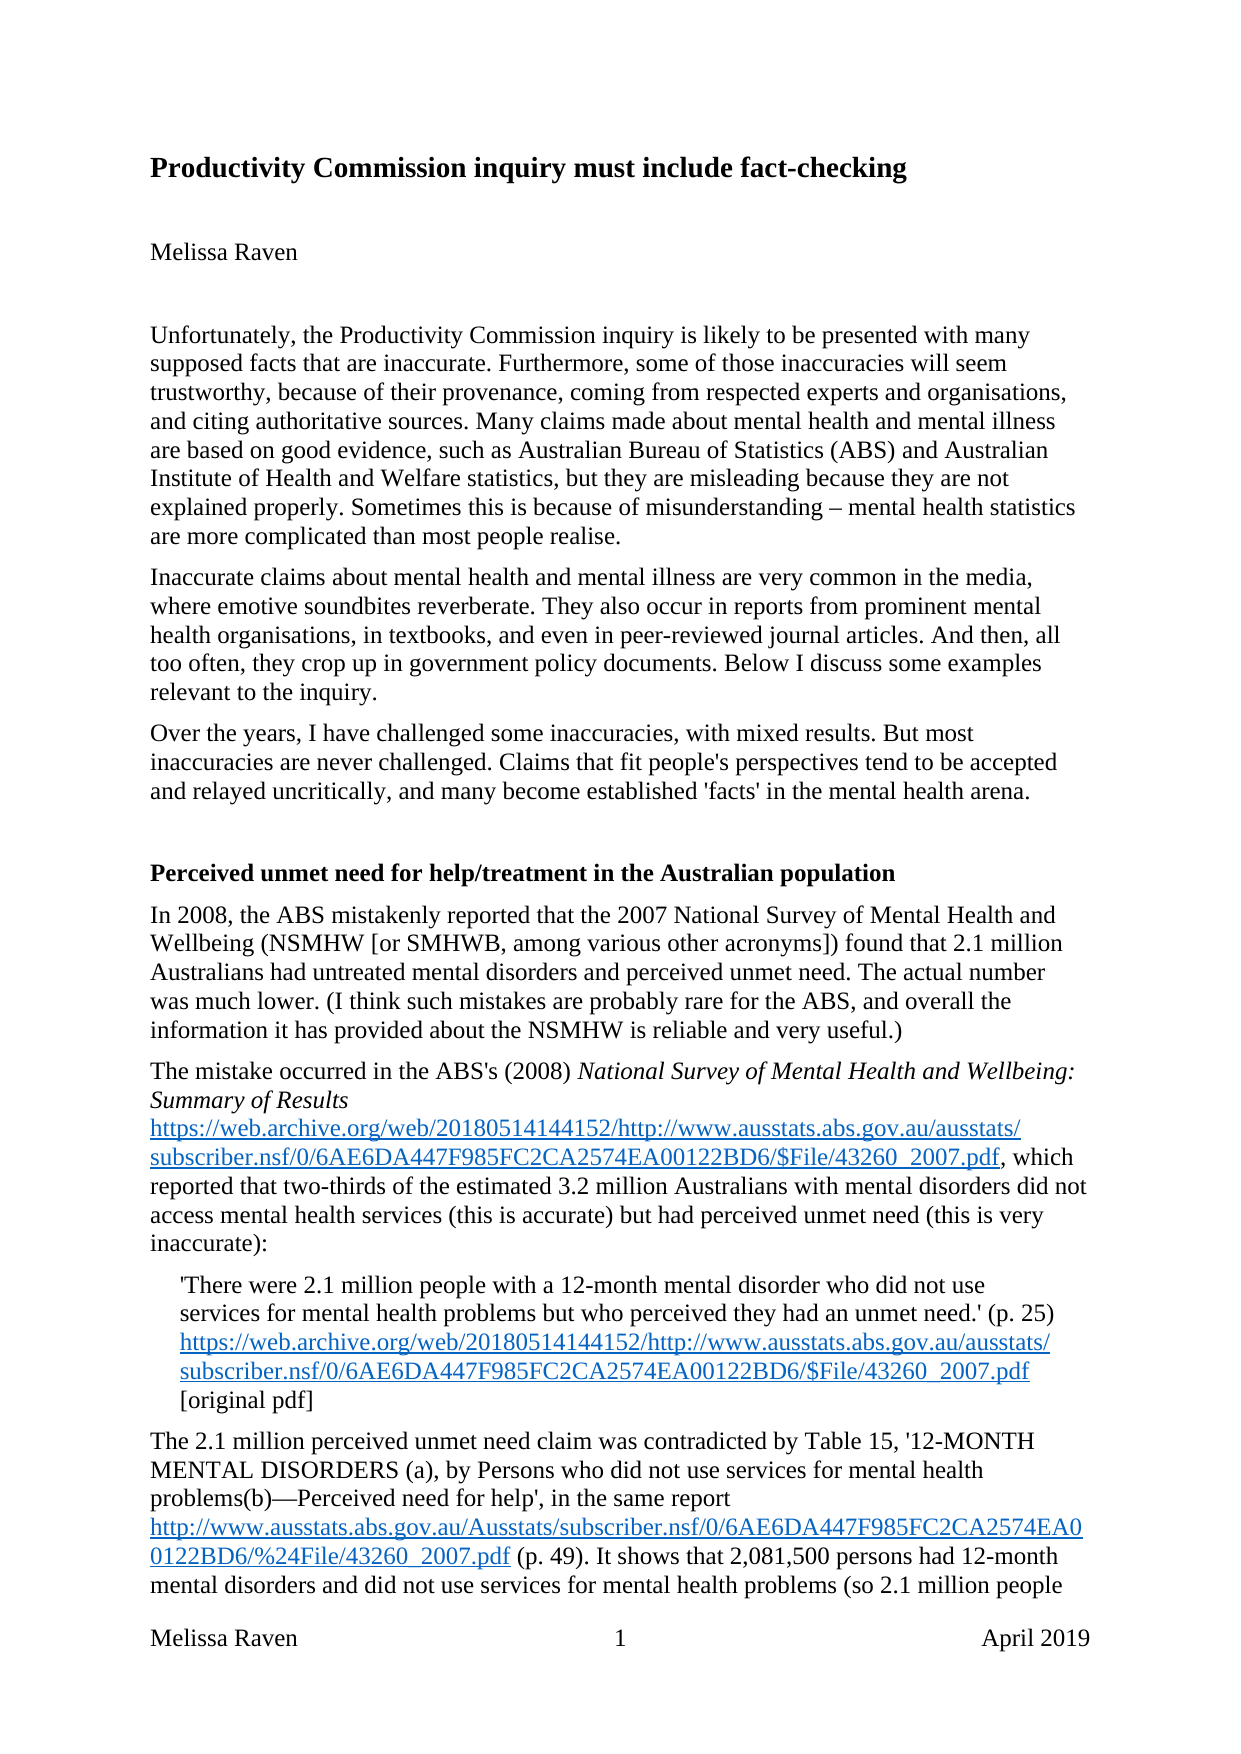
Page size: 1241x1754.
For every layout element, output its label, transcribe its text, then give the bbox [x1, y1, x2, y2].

text Productivity Commission inquiry must include fact-checking [150, 150, 1090, 183]
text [150, 1426, 1090, 1598]
text Inaccurate claims about mental health and mental illness are very common in the media, where emotive soundbites reverberate. They also occur in reports from prominent mental health organisations, in textbooks, and even in peer-reviewed journal articles. And then, all too often, they crop up in government policy documents. Below I discuss some examples relevant to the inquiry. [150, 562, 1090, 706]
text The mistake occurred in the ABS's (2008) National Survey of Mental Health and Wellbeing: Summary of Results https://web.archive.org/web/20180514144152/http://www.ausstats.abs.gov.au/ausstats/subscriber.nsf/0/6AE6DA447F985FC2CA2574EA00122BD6/$File/43260_2007.pdf, which reported that two-thirds of the estimated 3.2 million Australians with mental disorders did not access mental health services (this is accurate) but had perceived unmet need (this is very inaccurate): [150, 1056, 1090, 1257]
text Melissa Raven [150, 237, 1090, 266]
text Perceived unmet need for help/treatment in the Australian population [150, 858, 1090, 887]
text Over the years, I have challenged some inaccuracies, with mixed results. But most inaccuracies are never challenged. Claims that fit people's perspectives tend to be accepted and relayed uncritically, and many become established 'facts' in the mental health arena. [150, 718, 1090, 805]
text In 2008, the ABS mistakenly reported that the 2007 National Survey of Mental Health and Wellbeing (NSMHW [or SMHWB, among various other acronyms]) found that 2.1 million Australians had untreated mental disorders and perceived unmet need. The actual number was much lower. (I think such mistakes are probably rare for the ABS, and overall the information it has provided about the NSMHW is reliable and very useful.) [150, 900, 1090, 1043]
text Unfortunately, the Productivity Commission inquiry is likely to be presented with many supposed facts that are inaccurate. Furthermore, some of those inaccuracies will seem trustworthy, because of their provenance, coming from respected experts and organisations, and citing authoritative sources. Many claims made about mental health and mental illness are based on good evidence, such as Australian Bureau of Statistics (ABS) and Australian Institute of Health and Welfare statistics, but they are misleading because they are not explained properly. Sometimes this is because of misunderstanding – mental health statistics are more complicated than most people realise. [150, 320, 1090, 550]
text 'There were 2.1 million people with a 12-month mental disorder who did not use services for mental health problems but who perceived they had an unmet need.' (p. 25) https://web.archive.org/web/20180514144152/http://www.ausstats.abs.gov.au/ausstats/subscriber.nsf/0/6AE6DA447F985FC2CA2574EA00122BD6/$File/43260_2007.pdf [original pdf] [179, 1270, 1061, 1413]
